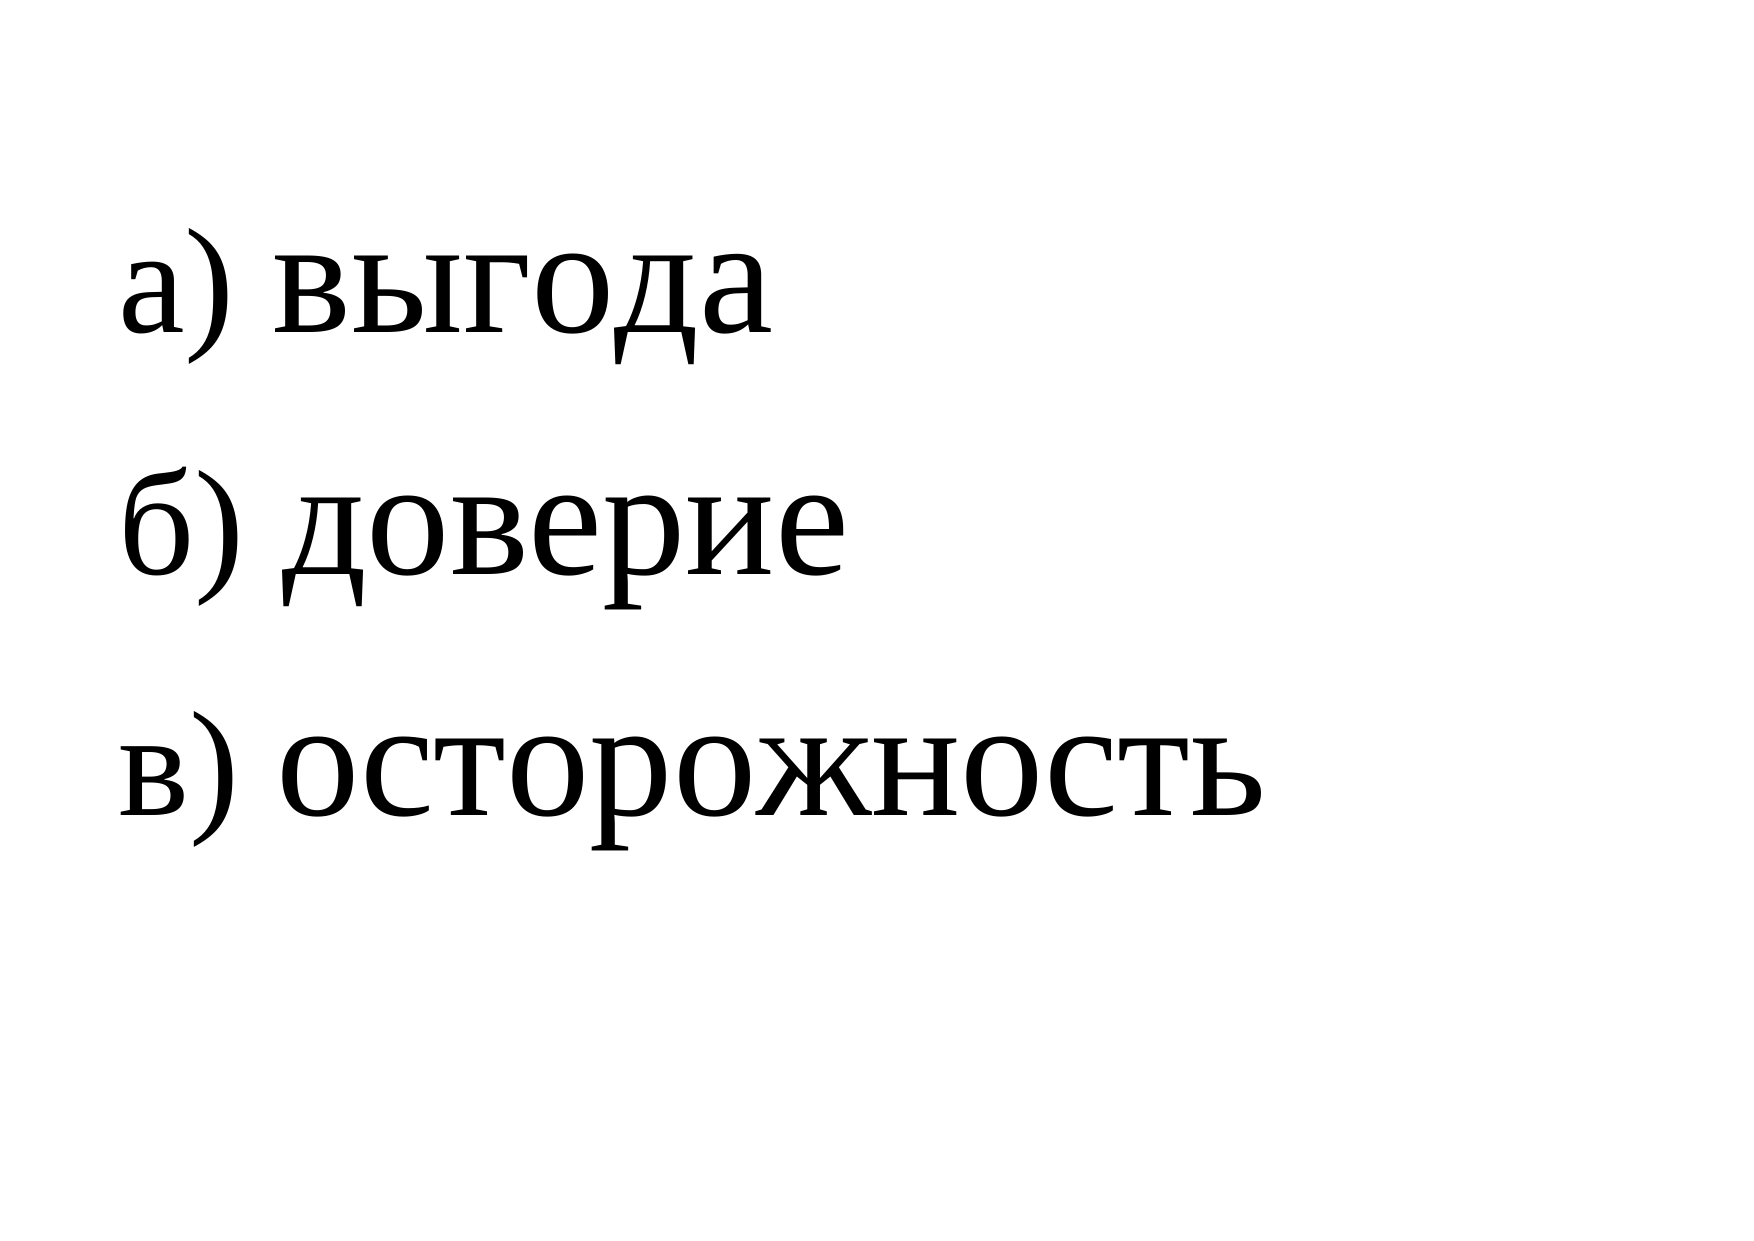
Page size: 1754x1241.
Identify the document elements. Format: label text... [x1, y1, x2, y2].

text б) доверие [118, 418, 1636, 610]
text а) выгода [118, 177, 1636, 369]
text в) осторожность [118, 660, 1636, 851]
